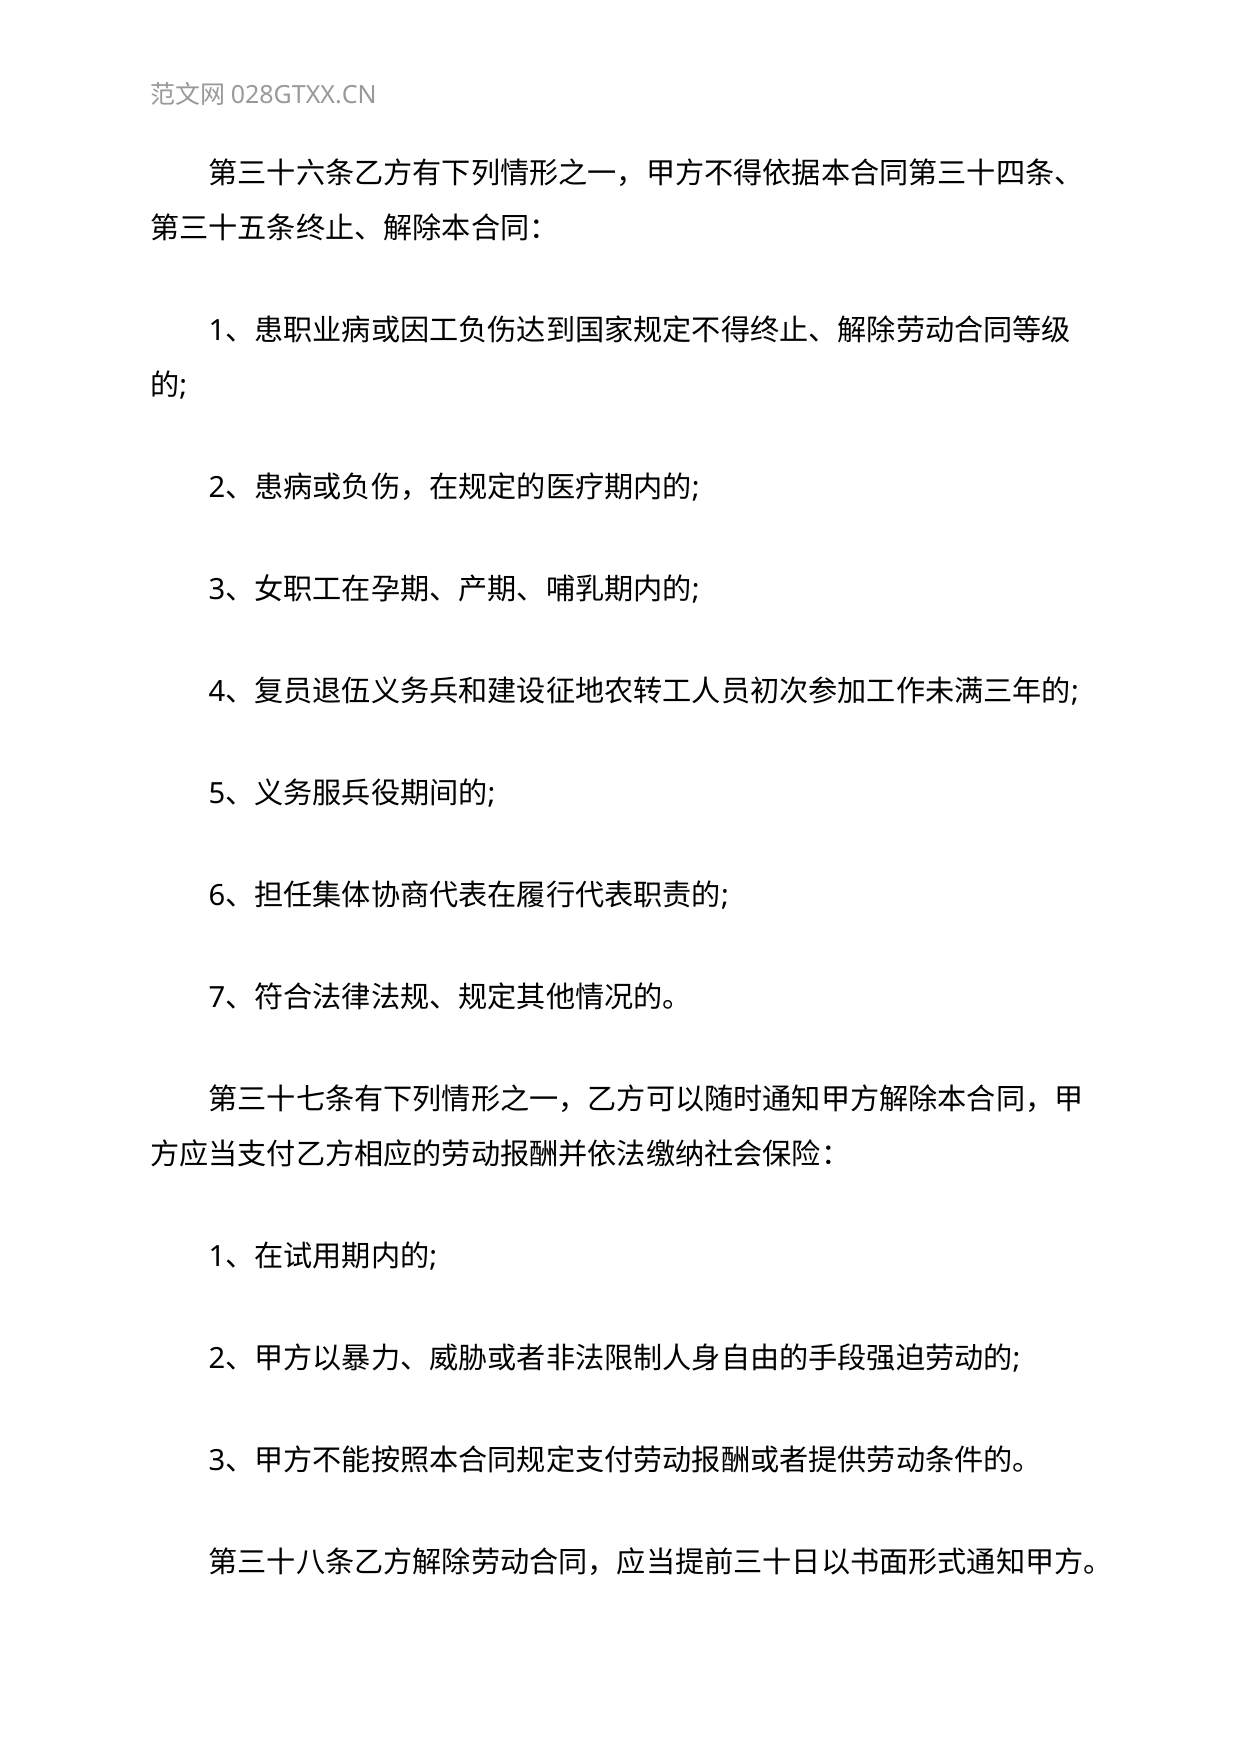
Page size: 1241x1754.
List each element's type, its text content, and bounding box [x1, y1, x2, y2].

text 7、符合法律法规、规定其他情况的。 [150, 973, 1090, 1016]
text 第三十七条有下列情形之一，乙方可以随时通知甲方解除本合同，甲方应当支付乙方相应的劳动报酬并依法缴纳社会保险： [150, 1076, 1090, 1173]
text 1、患职业病或因工负伤达到国家规定不得终止、解除劳动合同等级的; [150, 307, 1090, 404]
text 1、在试用期内的; [150, 1232, 1090, 1274]
text 2、甲方以暴力、威胁或者非法限制人身自由的手段强迫劳动的; [150, 1334, 1090, 1377]
text 3、女职工在孕期、产期、哺乳期内的; [150, 566, 1090, 608]
text 第三十六条乙方有下列情形之一，甲方不得依据本合同第三十四条、第三十五条终止、解除本合同： [150, 150, 1090, 247]
text 第三十八条乙方解除劳动合同，应当提前三十日以书面形式通知甲方。 [150, 1538, 1090, 1580]
text 6、担任集体协商代表在履行代表职责的; [150, 872, 1090, 914]
text 2、患病或负伤，在规定的医疗期内的; [150, 464, 1090, 506]
text 5、义务服兵役期间的; [150, 769, 1090, 812]
text 3、甲方不能按照本合同规定支付劳动报酬或者提供劳动条件的。 [150, 1436, 1090, 1478]
text 4、复员退伍义务兵和建设征地农转工人员初次参加工作未满三年的; [150, 668, 1090, 710]
